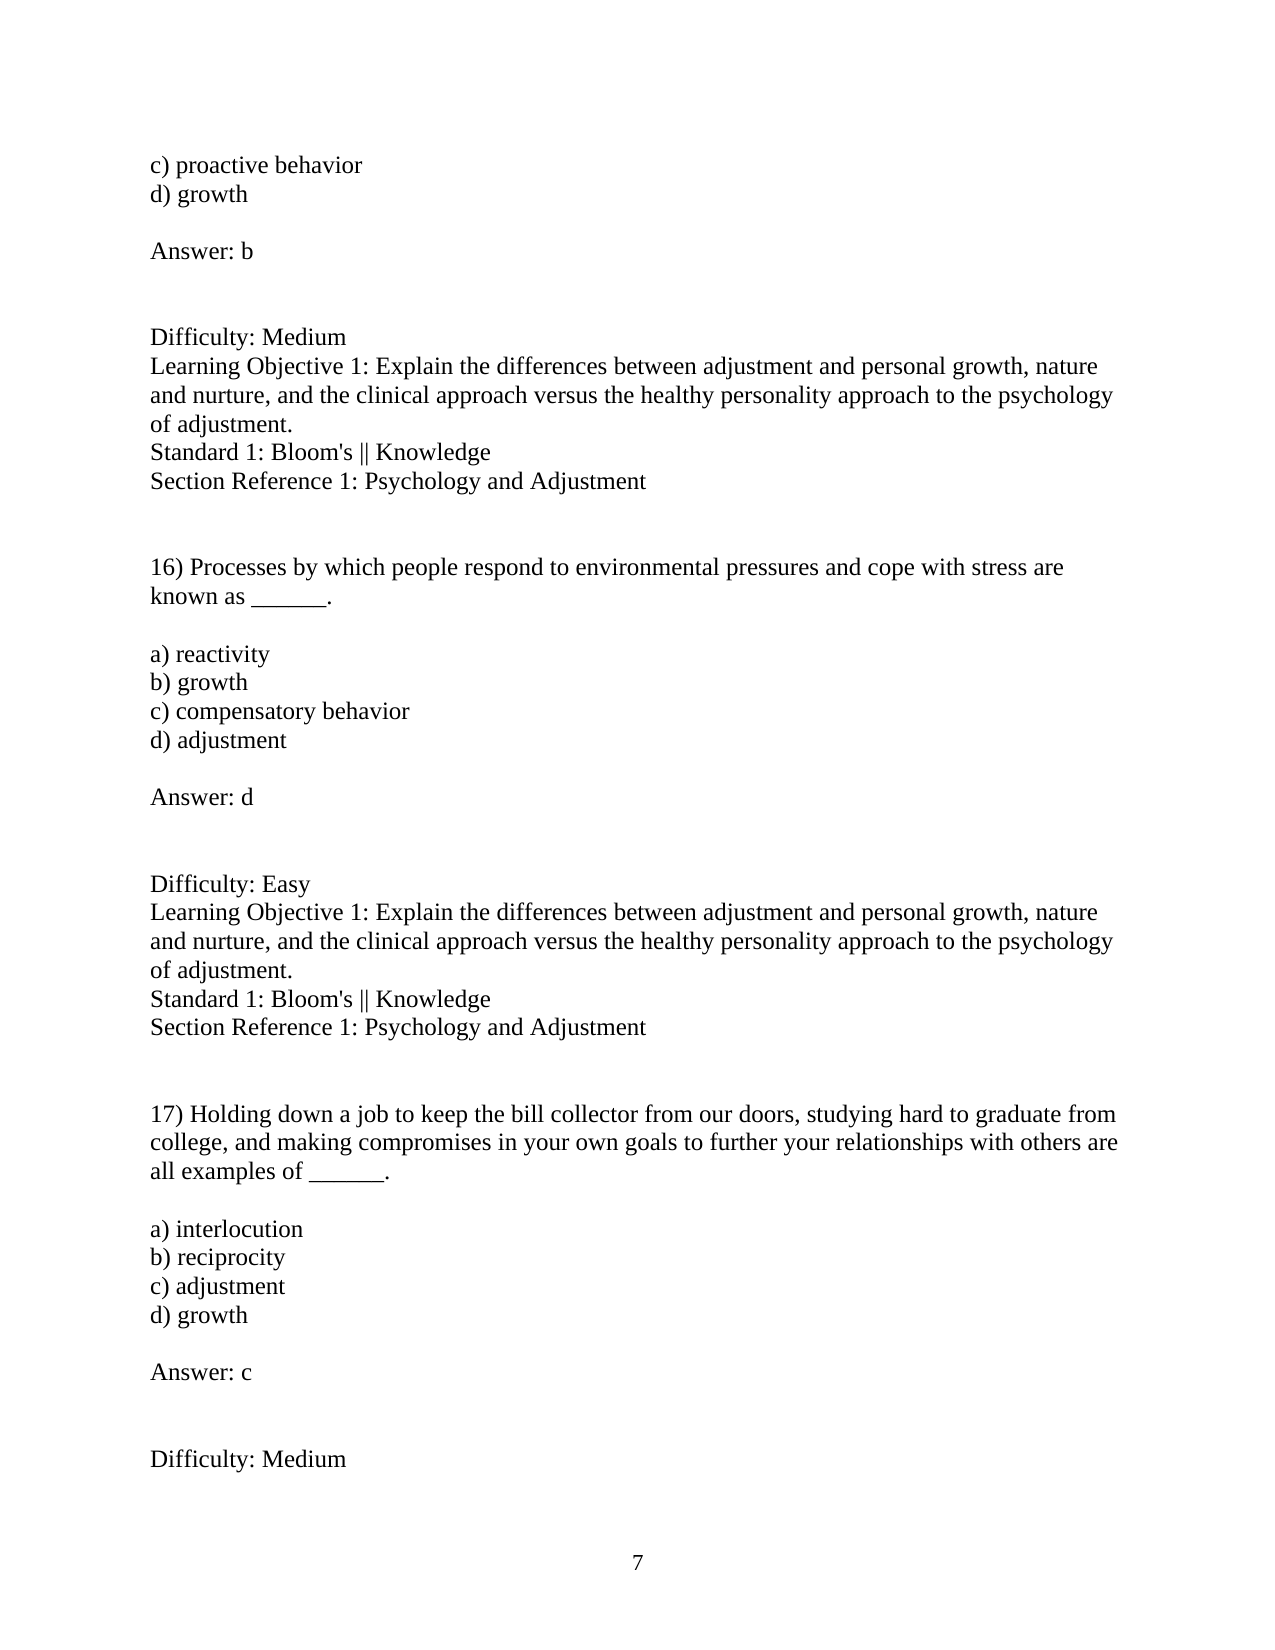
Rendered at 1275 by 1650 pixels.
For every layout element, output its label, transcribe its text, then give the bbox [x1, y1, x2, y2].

text Answer: b [150, 236, 1125, 265]
text 16) Processes by which people respond to environmental pressures and cope with stress are known as ______. [150, 552, 1125, 610]
text Answer: d [150, 782, 1125, 811]
text Answer: c [150, 1357, 1125, 1386]
text c) proactive behavior [150, 150, 1125, 179]
text d) growth [150, 1300, 1125, 1329]
text d) adjustment [150, 725, 1125, 754]
text b) reciprocity [150, 1242, 1125, 1271]
text 17) Holding down a job to keep the bill collector from our doors, studying hard to graduate from college, and making compromises in your own goals to further your relationships with others are all examples of ______. [150, 1099, 1125, 1185]
text Standard 1: Bloom's || Knowledge [150, 437, 1125, 466]
text Section Reference 1: Psychology and Adjustment [150, 1012, 1125, 1041]
text a) interlocution [150, 1214, 1125, 1242]
text c) adjustment [150, 1271, 1125, 1300]
text b) growth [150, 667, 1125, 696]
text c) compensatory behavior [150, 696, 1125, 725]
text Difficulty: Medium [150, 1444, 1125, 1472]
text d) growth [150, 179, 1125, 207]
text a) reactivity [150, 639, 1125, 667]
text Difficulty: Medium [150, 322, 1125, 351]
text Difficulty: Easy [150, 869, 1125, 897]
text Standard 1: Bloom's || Knowledge [150, 984, 1125, 1012]
text Section Reference 1: Psychology and Adjustment [150, 466, 1125, 495]
